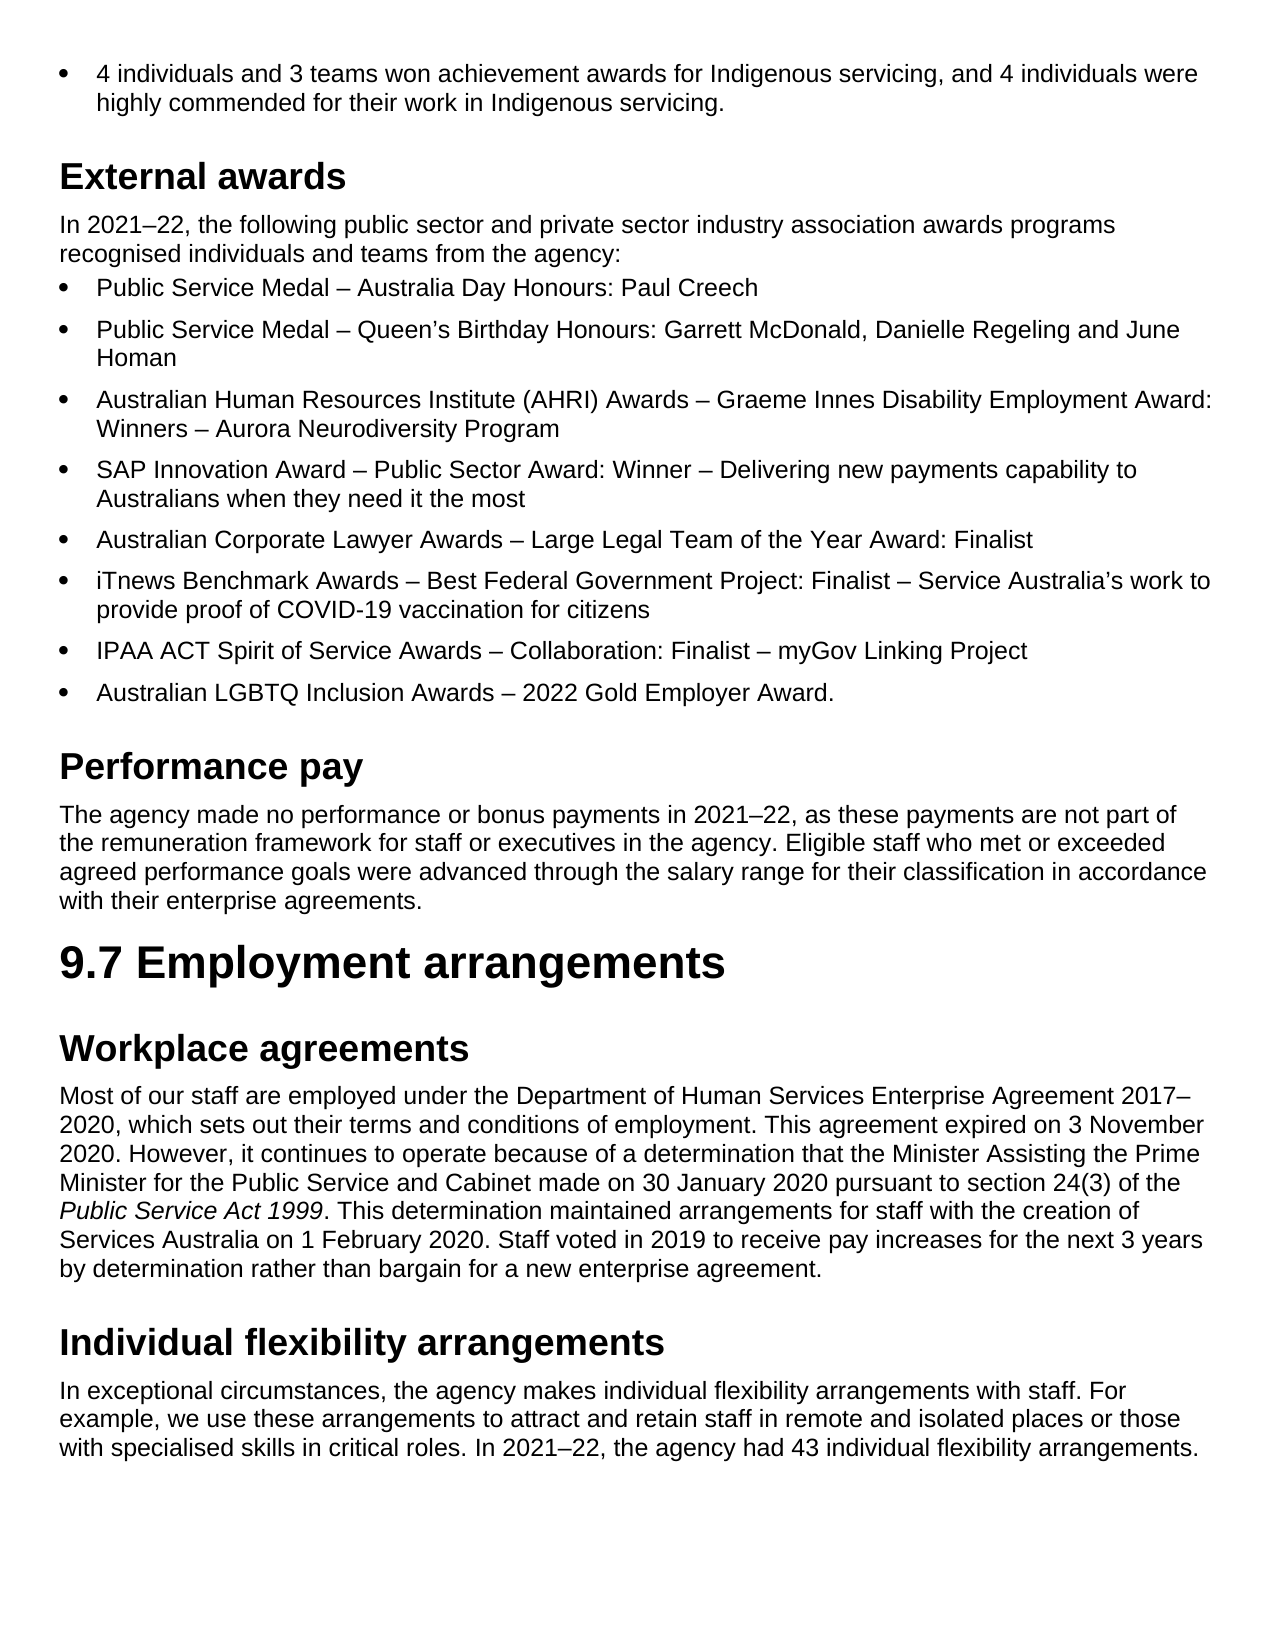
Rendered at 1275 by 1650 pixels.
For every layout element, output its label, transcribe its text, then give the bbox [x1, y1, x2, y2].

list IPAA ACT Spirit of Service Awards – Collaboration: Finalist – myGov Linking Project [59, 636, 1216, 665]
text In 2021–22, the following public sector and private sector industry association awards programs recognised individuals and teams from the agency: [59, 210, 1216, 267]
subtitle Workplace agreements [59, 1026, 1216, 1069]
list Australian Corporate Lawyer Awards – Large Legal Team of the Year Award: Finalist [59, 525, 1216, 554]
text The agency made no performance or bonus payments in 2021–22, as these payments are not part of the remuneration framework for staff or executives in the agency. Eligible staff who met or exceeded agreed performance goals were advanced through the salary range for their classification in accordance with their enterprise agreements. [59, 800, 1216, 915]
text Most of our staff are employed under the Department of Human Services Enterprise Agreement 2017–2020, which sets out their terms and conditions of employment. This agreement expired on 3 November 2020. However, it continues to operate because of a determination that the Minister Assisting the Prime Minister for the Public Service and Cabinet made on 30 January 2020 pursuant to section 24(3) of the Public Service Act 1999. This determination maintained arrangements for staff with the creation of Services Australia on 1 February 2020. Staff voted in 2019 to receive pay increases for the next 3 years by determination rather than bargain for a new enterprise agreement. [59, 1081, 1216, 1283]
subtitle Performance pay [59, 744, 1216, 787]
subtitle Individual flexibility arrangements [59, 1320, 1216, 1363]
list Public Service Medal – Queen’s Birthday Honours: Garrett McDonald, Danielle Regeling and June Homan [59, 314, 1216, 372]
subtitle External awards [59, 154, 1216, 197]
list Australian Human Resources Institute (AHRI) Awards – Graeme Innes Disability Employment Award: Winners – Aurora Neurodiversity Program [59, 385, 1216, 442]
list Australian LGBTQ Inclusion Awards – 2022 Gold Employer Award. [59, 678, 1216, 707]
list 4 individuals and 3 teams won achievement awards for Indigenous servicing, and 4 individuals were highly commended for their work in Indigenous servicing. [59, 59, 1216, 117]
subtitle 9.7 Employment arrangements [59, 936, 1216, 988]
list Public Service Medal – Australia Day Honours: Paul Creech [59, 273, 1216, 302]
text In exceptional circumstances, the agency makes individual flexibility arrangements with staff. For example, we use these arrangements to attract and retain staff in remote and isolated places or those with specialised skills in critical roles. In 2021–22, the agency had 43 individual flexibility arrangements. [59, 1376, 1216, 1462]
list SAP Innovation Award – Public Sector Award: Winner – Delivering new payments capability to Australians when they need it the most [59, 455, 1216, 512]
list iTnews Benchmark Awards – Best Federal Government Project: Finalist – Service Australia’s work to provide proof of COVID-19 vaccination for citizens [59, 566, 1216, 624]
